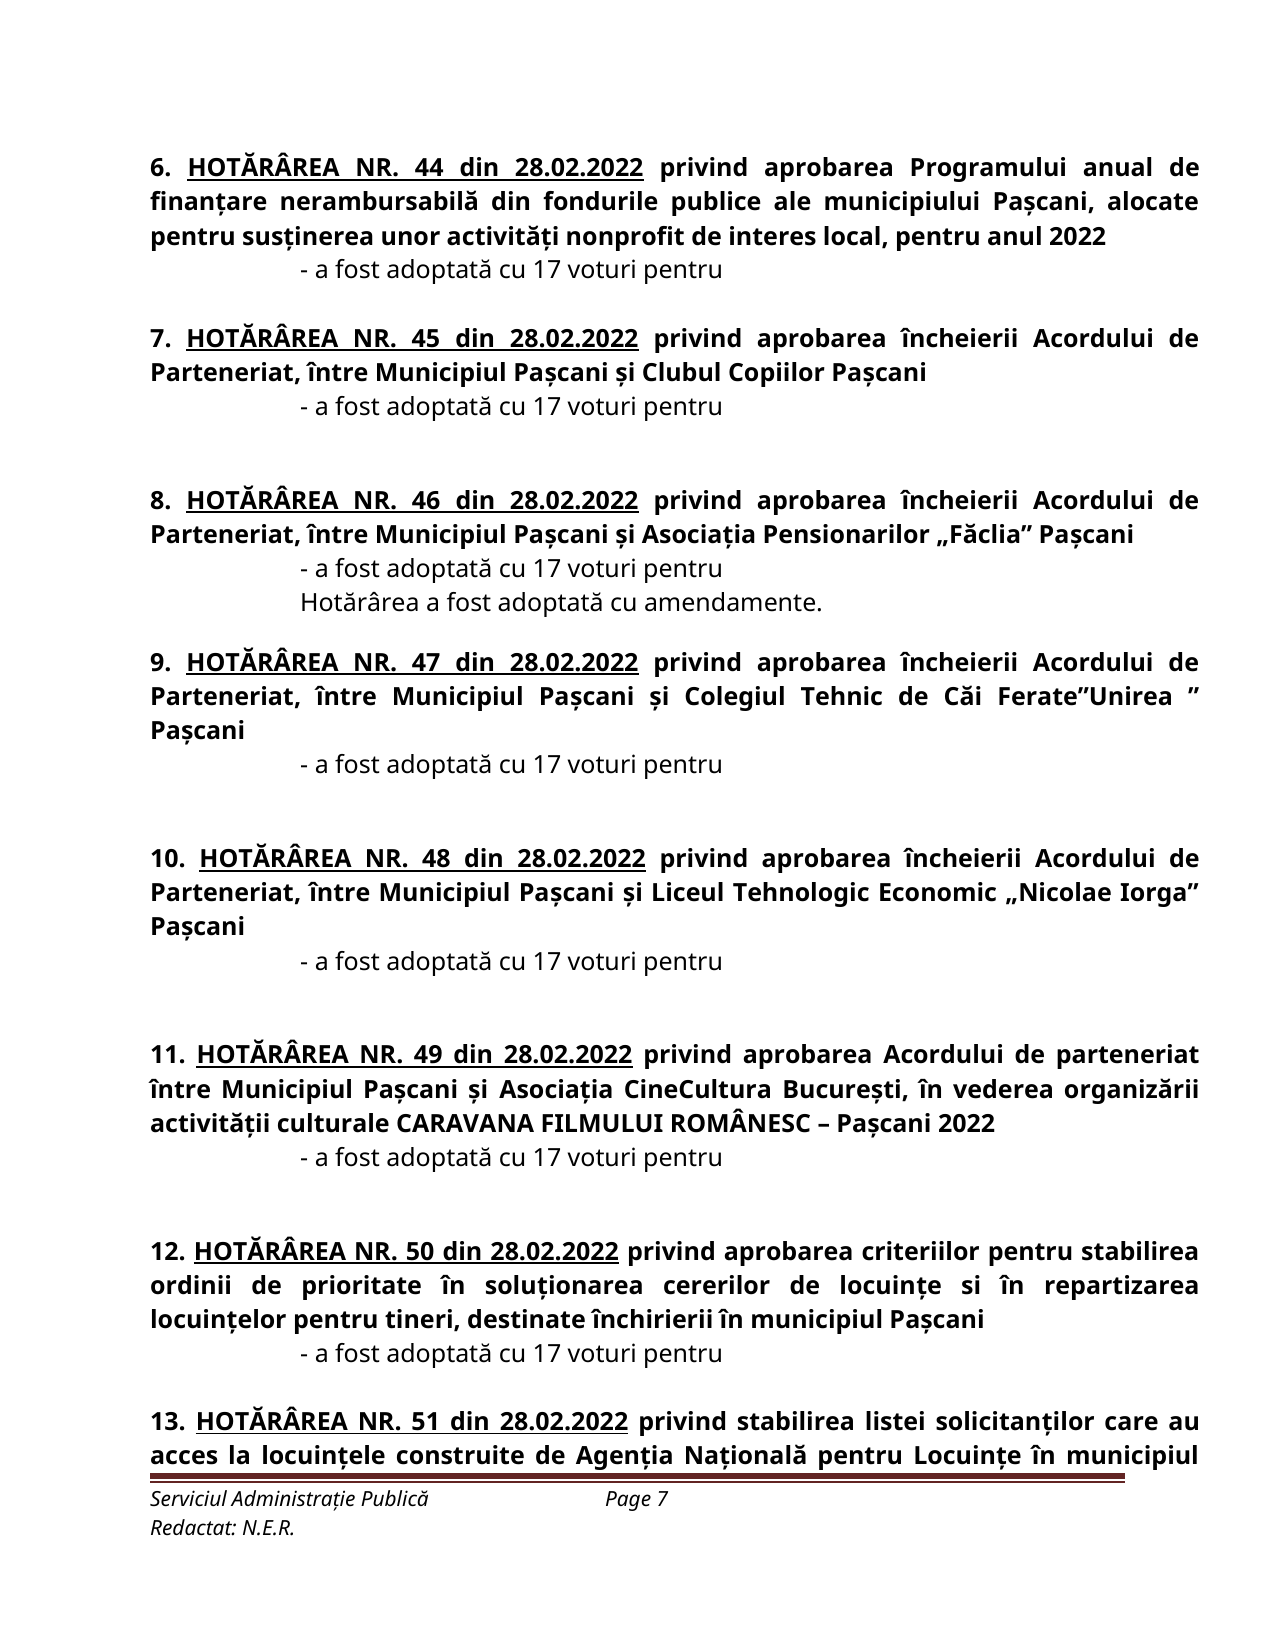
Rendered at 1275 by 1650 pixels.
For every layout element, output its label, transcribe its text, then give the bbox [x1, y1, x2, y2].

text - a fost adoptată cu 17 voturi pentru [150, 943, 1200, 977]
text - a fost adoptată cu 17 voturi pentru [150, 388, 1200, 422]
text 9. HOTĂRÂREA NR. 47 din 28.02.2022 privind aprobarea încheierii Acordului de Parteneriat, între Municipiul Paşcani și Colegiul Tehnic de Căi Ferate”Unirea ” Pașcani [150, 645, 1200, 747]
text - a fost adoptată cu 17 voturi pentru [150, 747, 1200, 781]
text - a fost adoptată cu 17 voturi pentru [150, 551, 1200, 585]
text - a fost adoptată cu 17 voturi pentru [150, 252, 1200, 286]
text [150, 1404, 1200, 1472]
text 12. HOTĂRÂREA NR. 50 din 28.02.2022 privind aprobarea criteriilor pentru stabilirea ordinii de prioritate în soluţionarea cererilor de locuinţe si în repartizarea locuinţelor pentru tineri, destinate închirierii în municipiul Pașcani [150, 1233, 1200, 1336]
text 8. HOTĂRÂREA NR. 46 din 28.02.2022 privind aprobarea încheierii Acordului de Parteneriat, între Municipiul Paşcani și Asociaţia Pensionarilor „Făclia” Paşcani [150, 482, 1200, 551]
text 10. HOTĂRÂREA NR. 48 din 28.02.2022 privind aprobarea încheierii Acordului de Parteneriat, între Municipiul Paşcani și Liceul Tehnologic Economic „Nicolae Iorga” Pașcani [150, 841, 1200, 943]
text 11. HOTĂRÂREA NR. 49 din 28.02.2022 privind aprobarea Acordului de parteneriat între Municipiul Pașcani și Asociația CineCultura București, în vederea organizării activității culturale CARAVANA FILMULUI ROMÂNESC – Pașcani 2022 [150, 1037, 1200, 1139]
text 6. HOTĂRÂREA NR. 44 din 28.02.2022 privind aprobarea Programului anual de finanțare nerambursabilă din fondurile publice ale municipiului Pașcani, alocate pentru susținerea unor activități nonprofit de interes local, pentru anul 2022 [150, 150, 1200, 252]
text - a fost adoptată cu 17 voturi pentru [150, 1336, 1200, 1370]
text - a fost adoptată cu 17 voturi pentru [150, 1139, 1200, 1173]
text Hotărârea a fost adoptată cu amendamente. [150, 585, 1125, 619]
text 7. HOTĂRÂREA NR. 45 din 28.02.2022 privind aprobarea încheierii Acordului de Parteneriat, între Municipiul Paşcani și Clubul Copiilor Paşcani [150, 320, 1200, 388]
